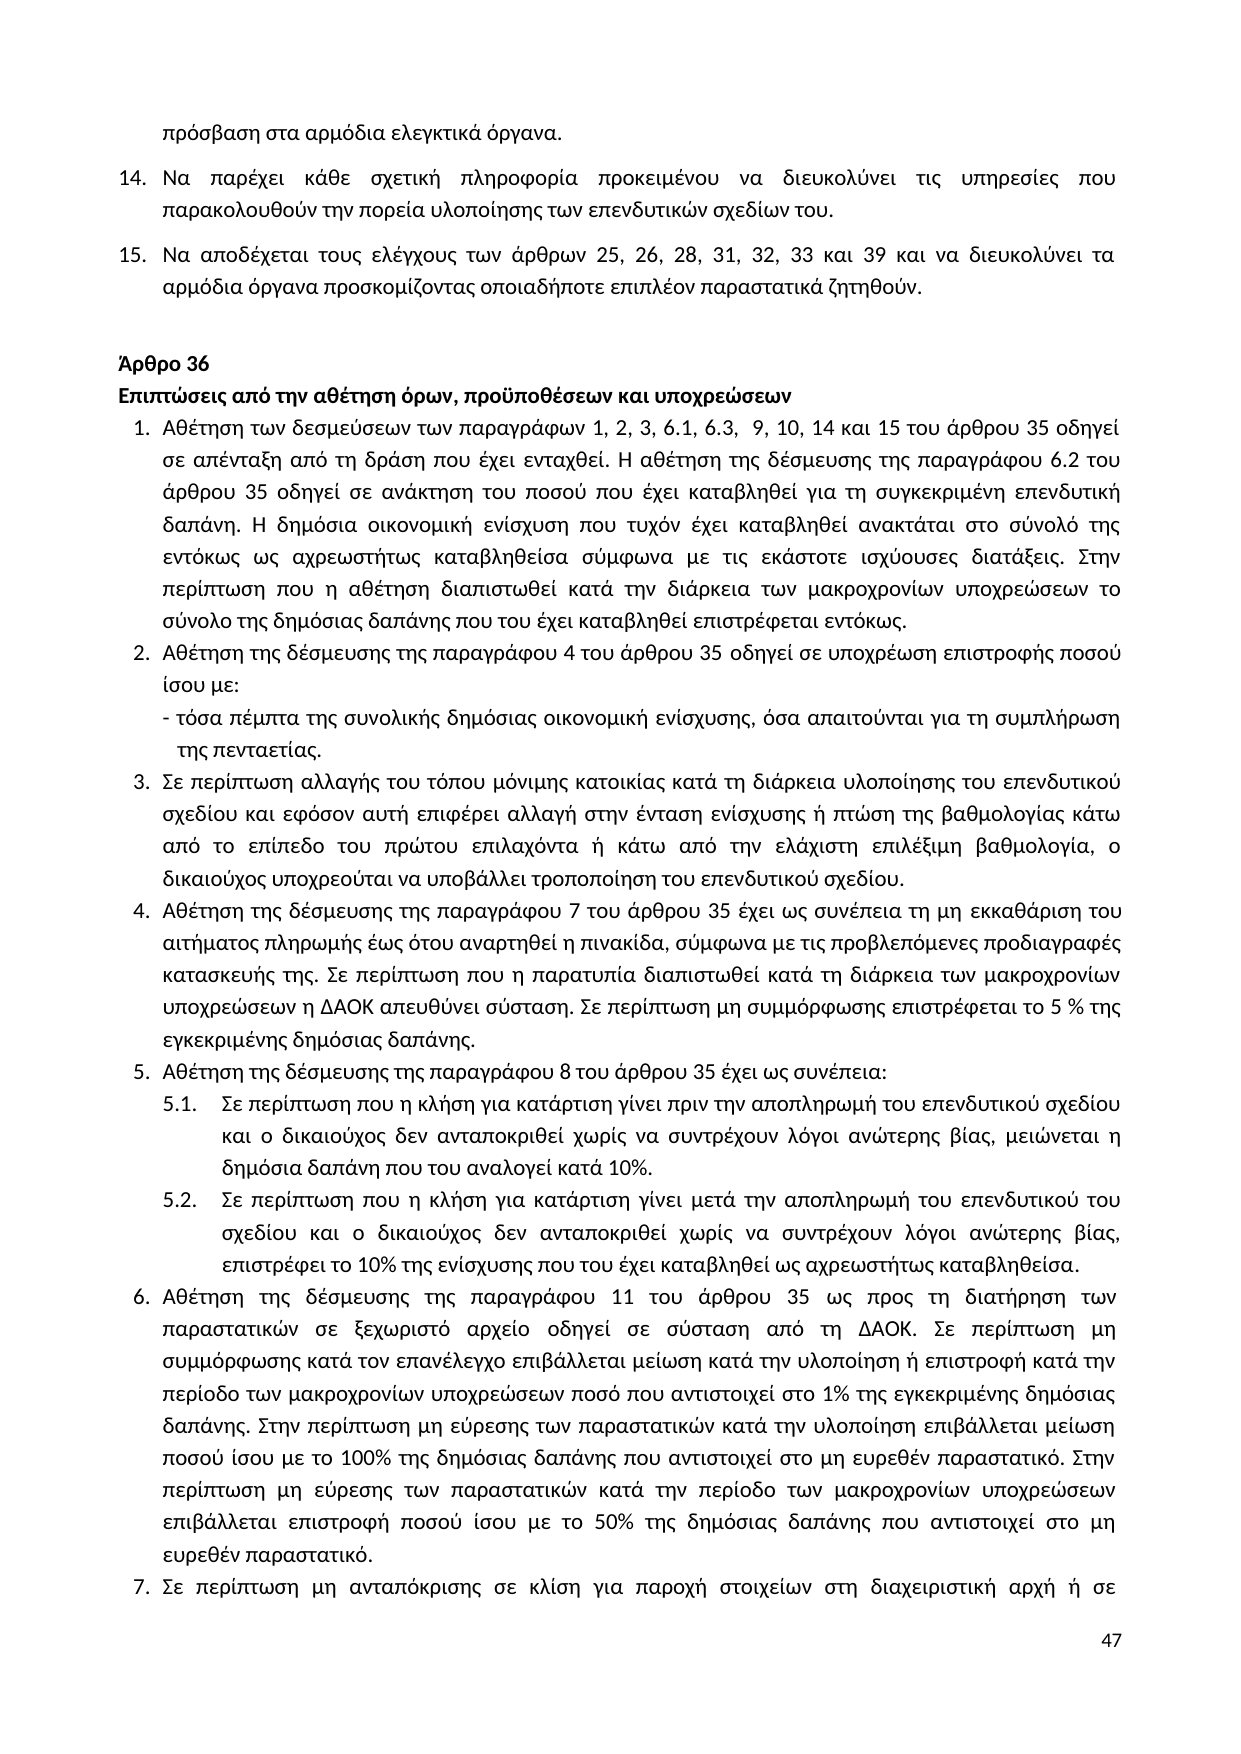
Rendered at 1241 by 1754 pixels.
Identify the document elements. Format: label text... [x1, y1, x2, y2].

list Αθέτηση των δεσμεύσεων των παραγράφων 1, 2, 3, 6.1, 6.3, 9, 10, 14 και 15 του άρθρου 35 οδηγεί σε απένταξη από τη δράση που έχει ενταχθεί. Η αθέτηση της δέσμευσης της παραγράφου 6.2 του άρθρου 35 οδηγεί σε ανάκτηση του ποσού που έχει καταβληθεί για τη συγκεκριμένη επενδυτική δαπάνη. Η δημόσια οικονομική ενίσχυση που τυχόν έχει καταβληθεί ανακτάται στο σύνολό της εντόκως ως αχρεωστήτως καταβληθείσα σύμφωνα με τις εκάστοτε ισχύουσες διατάξεις. Στην περίπτωση που η αθέτηση διαπιστωθεί κατά την διάρκεια των μακροχρονίων υποχρεώσεων το σύνολο της δημόσιας δαπάνης που του έχει καταβληθεί επιστρέφεται εντόκως. [133, 413, 1122, 634]
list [118, 118, 1117, 146]
list Αθέτηση της δέσμευσης της παραγράφου 4 του άρθρου 35 οδηγεί σε υποχρέωση επιστροφής ποσού ίσου με: [133, 638, 1122, 699]
list Σε περίπτωση αλλαγής του τόπου μόνιμης κατοικίας κατά τη διάρκεια υλοποίησης του επενδυτικού σχεδίου και εφόσον αυτή επιφέρει αλλαγή στην ένταση ενίσχυσης ή πτώση της βαθμολογίας κάτω από το επίπεδο του πρώτου επιλαχόντα ή κάτω από την ελάχιστη επιλέξιμη βαθμολογία, ο δικαιούχος υποχρεούται να υποβάλλει τροποποίηση του επενδυτικού σχεδίου. [133, 767, 1122, 892]
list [133, 1572, 1117, 1600]
text - τόσα πέμπτα της συνολικής δημόσιας οικονομική ενίσχυσης, όσα απαιτούνται για τη συμπλήρωση της πενταετίας. [162, 703, 1122, 763]
list Σε περίπτωση που η κλήση για κατάρτιση γίνει πριν την αποπληρωμή του επενδυτικού σχεδίου και ο δικαιούχος δεν ανταποκριθεί χωρίς να συντρέχουν λόγοι ανώτερης βίας, μειώνεται η δημόσια δαπάνη που του αναλογεί κατά 10%. [162, 1089, 1122, 1181]
list Σε περίπτωση που η κλήση για κατάρτιση γίνει μετά την αποπληρωμή του επενδυτικού του σχεδίου και ο δικαιούχος δεν ανταποκριθεί χωρίς να συντρέχουν λόγοι ανώτερης βίας, επιστρέφει το 10% της ενίσχυσης που του έχει καταβληθεί ως αχρεωστήτως καταβληθείσα. [162, 1186, 1122, 1278]
list Αθέτηση της δέσμευσης της παραγράφου 7 του άρθρου 35 έχει ως συνέπεια τη μη εκκαθάριση του αιτήματος πληρωμής έως ότου αναρτηθεί η πινακίδα, σύμφωνα με τις προβλεπόμενες προδιαγραφές κατασκευής της. Σε περίπτωση που η παρατυπία διαπιστωθεί κατά τη διάρκεια των μακροχρονίων υποχρεώσεων η ΔΑΟΚ απευθύνει σύσταση. Σε περίπτωση μη συμμόρφωσης επιστρέφεται το 5 % της εγκεκριμένης δημόσιας δαπάνης. [133, 896, 1122, 1053]
text Επιπτώσεις από την αθέτηση όρων, προϋποθέσεων και υποχρεώσεων [118, 381, 1122, 409]
text Άρθρο 36 [118, 349, 1122, 377]
list Αθέτηση της δέσμευσης της παραγράφου 11 του άρθρου 35 ως προς τη διατήρηση των παραστατικών σε ξεχωριστό αρχείο οδηγεί σε σύσταση από τη ΔΑΟΚ. Σε περίπτωση μη συμμόρφωσης κατά τον επανέλεγχο επιβάλλεται μείωση κατά την υλοποίηση ή επιστροφή κατά την περίοδο των μακροχρονίων υποχρεώσεων ποσό που αντιστοιχεί στο 1% της εγκεκριμένης δημόσιας δαπάνης. Στην περίπτωση μη εύρεσης των παραστατικών κατά την υλοποίηση επιβάλλεται μείωση ποσού ίσου με το 100% της δημόσιας δαπάνης που αντιστοιχεί στο μη ευρεθέν παραστατικό. Στην περίπτωση μη εύρεσης των παραστατικών κατά την περίοδο των μακροχρονίων υποχρεώσεων επιβάλλεται επιστροφή ποσού ίσου με το 50% της δημόσιας δαπάνης που αντιστοιχεί στο μη ευρεθέν παραστατικό. [133, 1282, 1117, 1568]
list Να αποδέχεται τους ελέγχους των άρθρων 25, 26, 28, 31, 32, 33 και 39 και να διευκολύνει τα αρμόδια όργανα προσκομίζοντας οποιαδήποτε επιπλέον παραστατικά ζητηθούν. [118, 240, 1117, 300]
list Να παρέχει κάθε σχετική πληροφορία προκειμένου να διευκολύνει τις υπηρεσίες που παρακολουθούν την πορεία υλοποίησης των επενδυτικών σχεδίων του. [118, 163, 1117, 223]
list Αθέτηση της δέσμευσης της παραγράφου 8 του άρθρου 35 έχει ως συνέπεια: [133, 1057, 1122, 1085]
